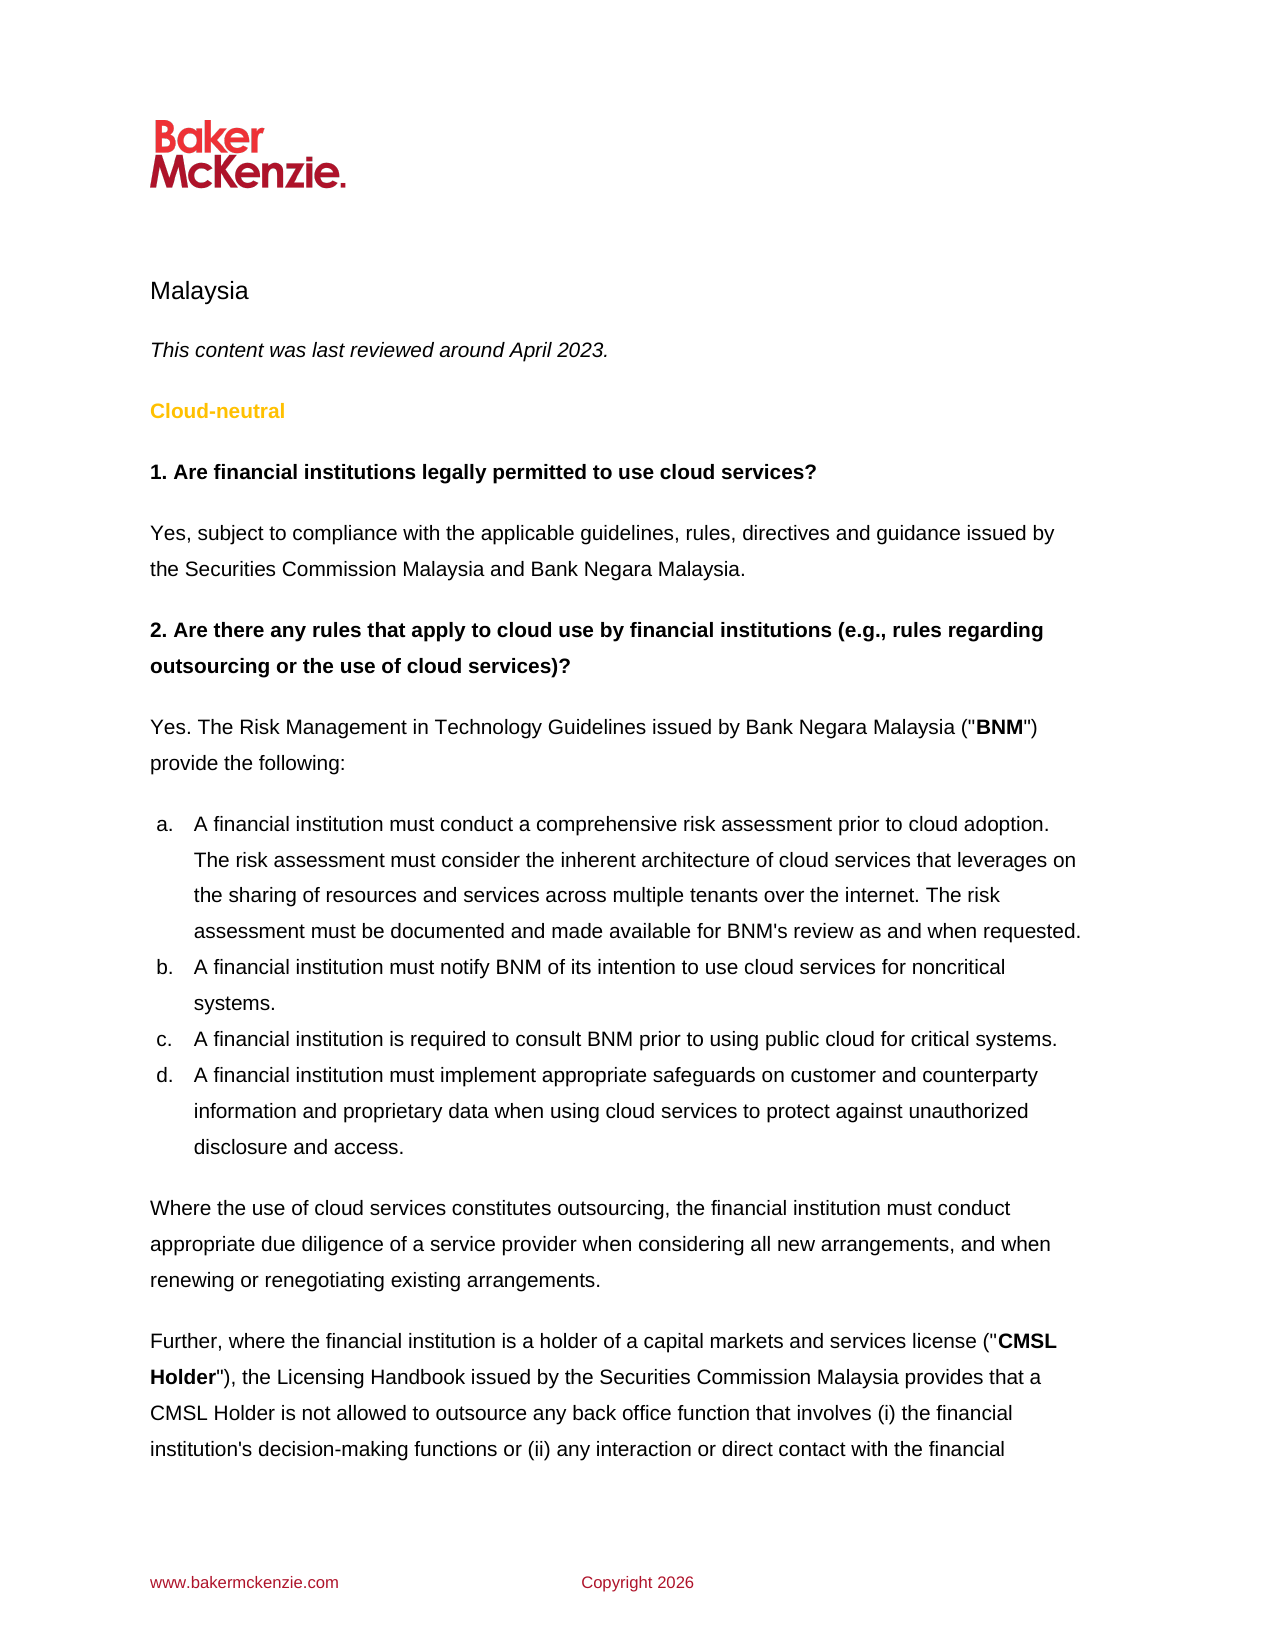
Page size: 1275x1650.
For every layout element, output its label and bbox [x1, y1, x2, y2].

picture [150, 120, 346, 189]
